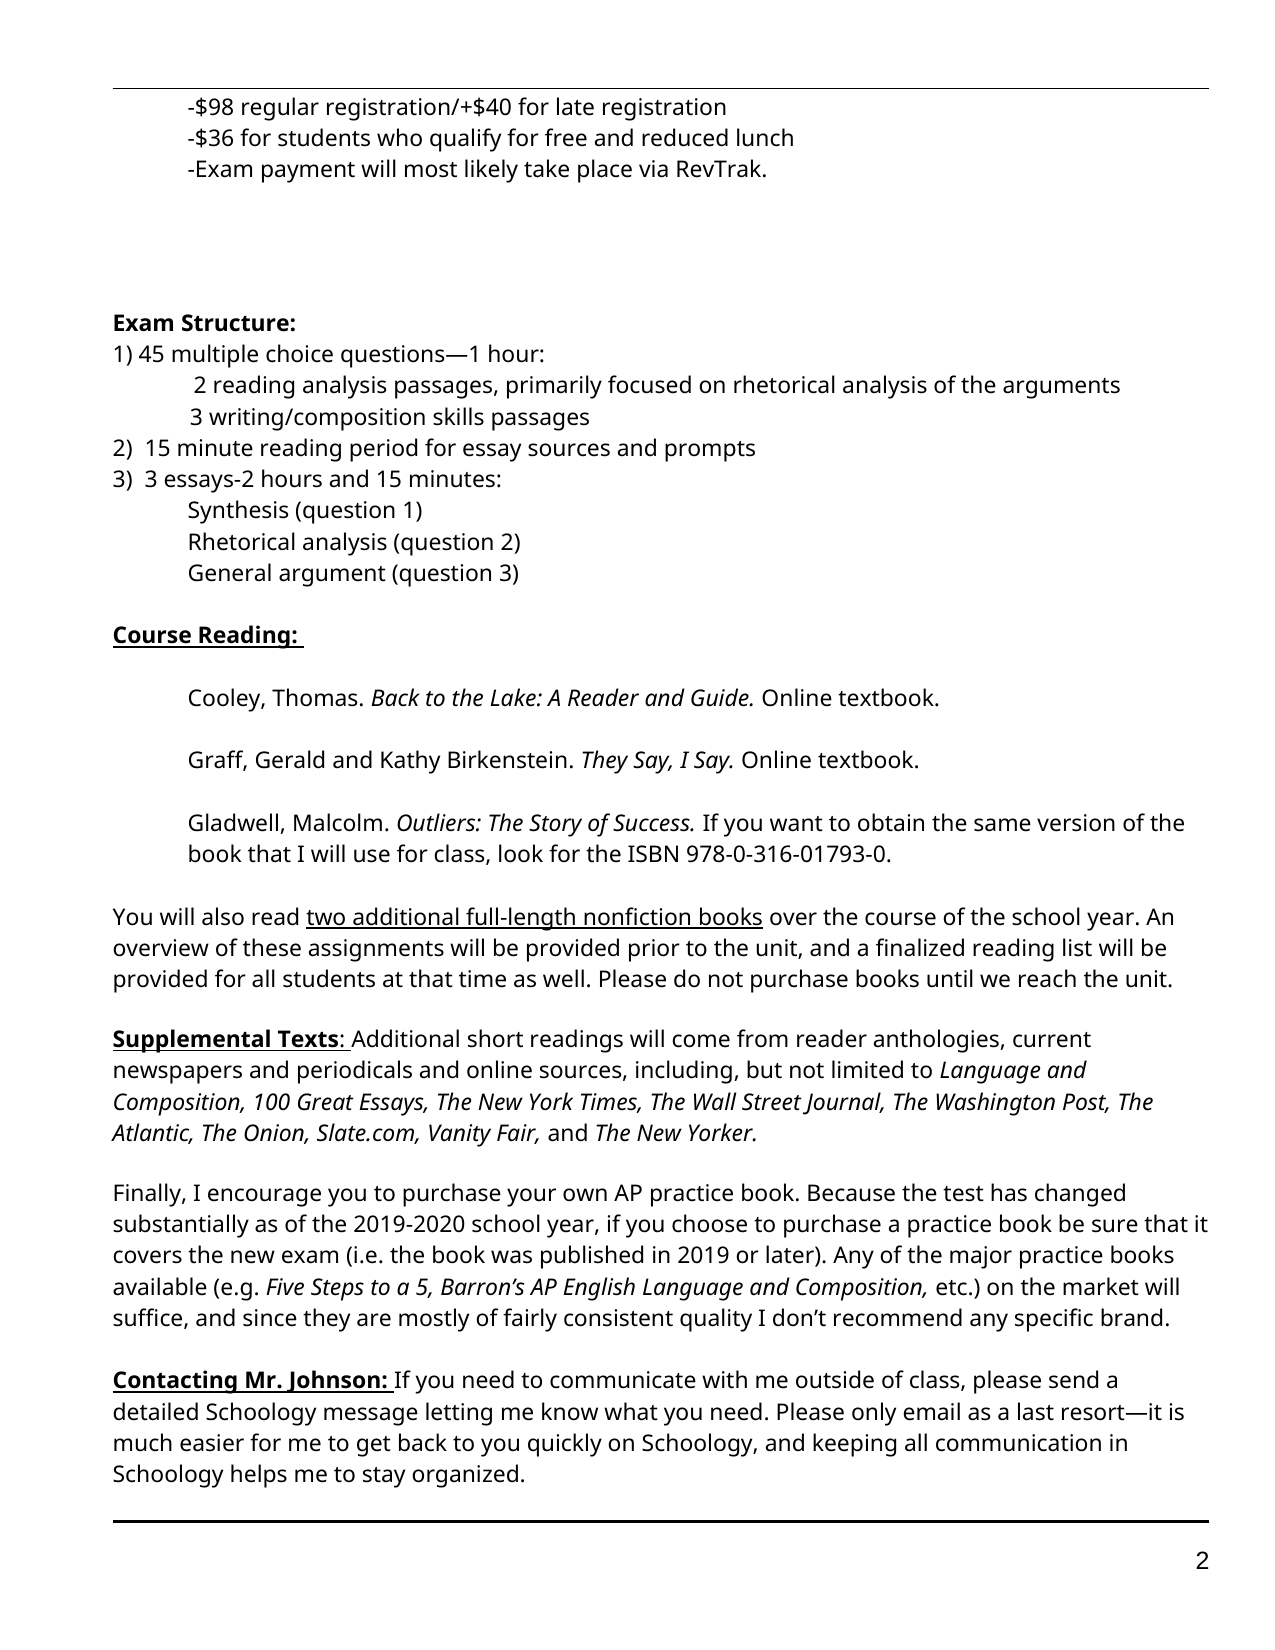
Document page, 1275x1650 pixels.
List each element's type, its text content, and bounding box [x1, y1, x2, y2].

text 1) 45 multiple choice questions—1 hour: [112, 338, 1209, 369]
text -$98 regular registration/+$40 for late registration [112, 89, 1209, 122]
text 2 reading analysis passages, primarily focused on rhetorical analysis of the arguments [112, 369, 1209, 401]
text Exam Structure: [112, 307, 1209, 338]
text Cooley, Thomas. Back to the Lake: A Reader and Guide. Online textbook. [112, 682, 1209, 713]
text 3) 3 essays-2 hours and 15 minutes: [112, 463, 1209, 494]
text You will also read two additional full-length nonfiction books over the course of the school year. An overview of these assignments will be provided prior to the unit, and a finalized reading list will be provided for all students at that time as well. Please do not purchase books until we reach the unit. [112, 901, 1209, 994]
text Graff, Gerald and Kathy Birkenstein. They Say, I Say. Online textbook. [112, 744, 1209, 776]
text General argument (question 3) [112, 557, 1209, 588]
text -$36 for students who qualify for free and reduced lunch [112, 122, 1209, 153]
text Gladwell, Malcolm. Outliers: The Story of Success. If you want to obtain the same version of the book that I will use for class, look for the ISBN 978-0-316-01793-0. [187, 807, 1209, 869]
text 2) 15 minute reading period for essay sources and prompts [112, 432, 1209, 463]
text Course Reading: [112, 619, 1209, 651]
text Rhetorical analysis (question 2) [112, 526, 1209, 557]
text Supplemental Texts: Additional short readings will come from reader anthologies, current newspapers and periodicals and online sources, including, but not limited to Language and Composition, 100 Great Essays, The New York Times, The Wall Street Journal, The Washington Post, The Atlantic, The Onion, Slate.com, Vanity Fair, and The New Yorker. [112, 1023, 1209, 1148]
text -Exam payment will most likely take place via RevTrak. [112, 153, 1209, 184]
text Finally, I encourage you to purchase your own AP practice book. Because the test has changed substantially as of the 2019-2020 school year, if you choose to purchase a practice book be sure that it covers the new exam (i.e. the book was published in 2019 or later). Any of the major practice books available (e.g. Five Steps to a 5, Barron’s AP English Language and Composition, etc.) on the market will suffice, and since they are mostly of fairly consistent quality I don’t recommend any specific brand. [112, 1177, 1209, 1333]
text Synthesis (question 1) [112, 494, 1209, 526]
text Contacting Mr. Johnson: If you need to communicate with me outside of class, please send a detailed Schoology message letting me know what you need. Please only email as a last resort—it is much easier for me to get back to you quickly on Schoology, and keeping all communication in Schoology helps me to stay organized. [112, 1364, 1209, 1489]
text 3 writing/composition skills passages [112, 401, 1209, 432]
